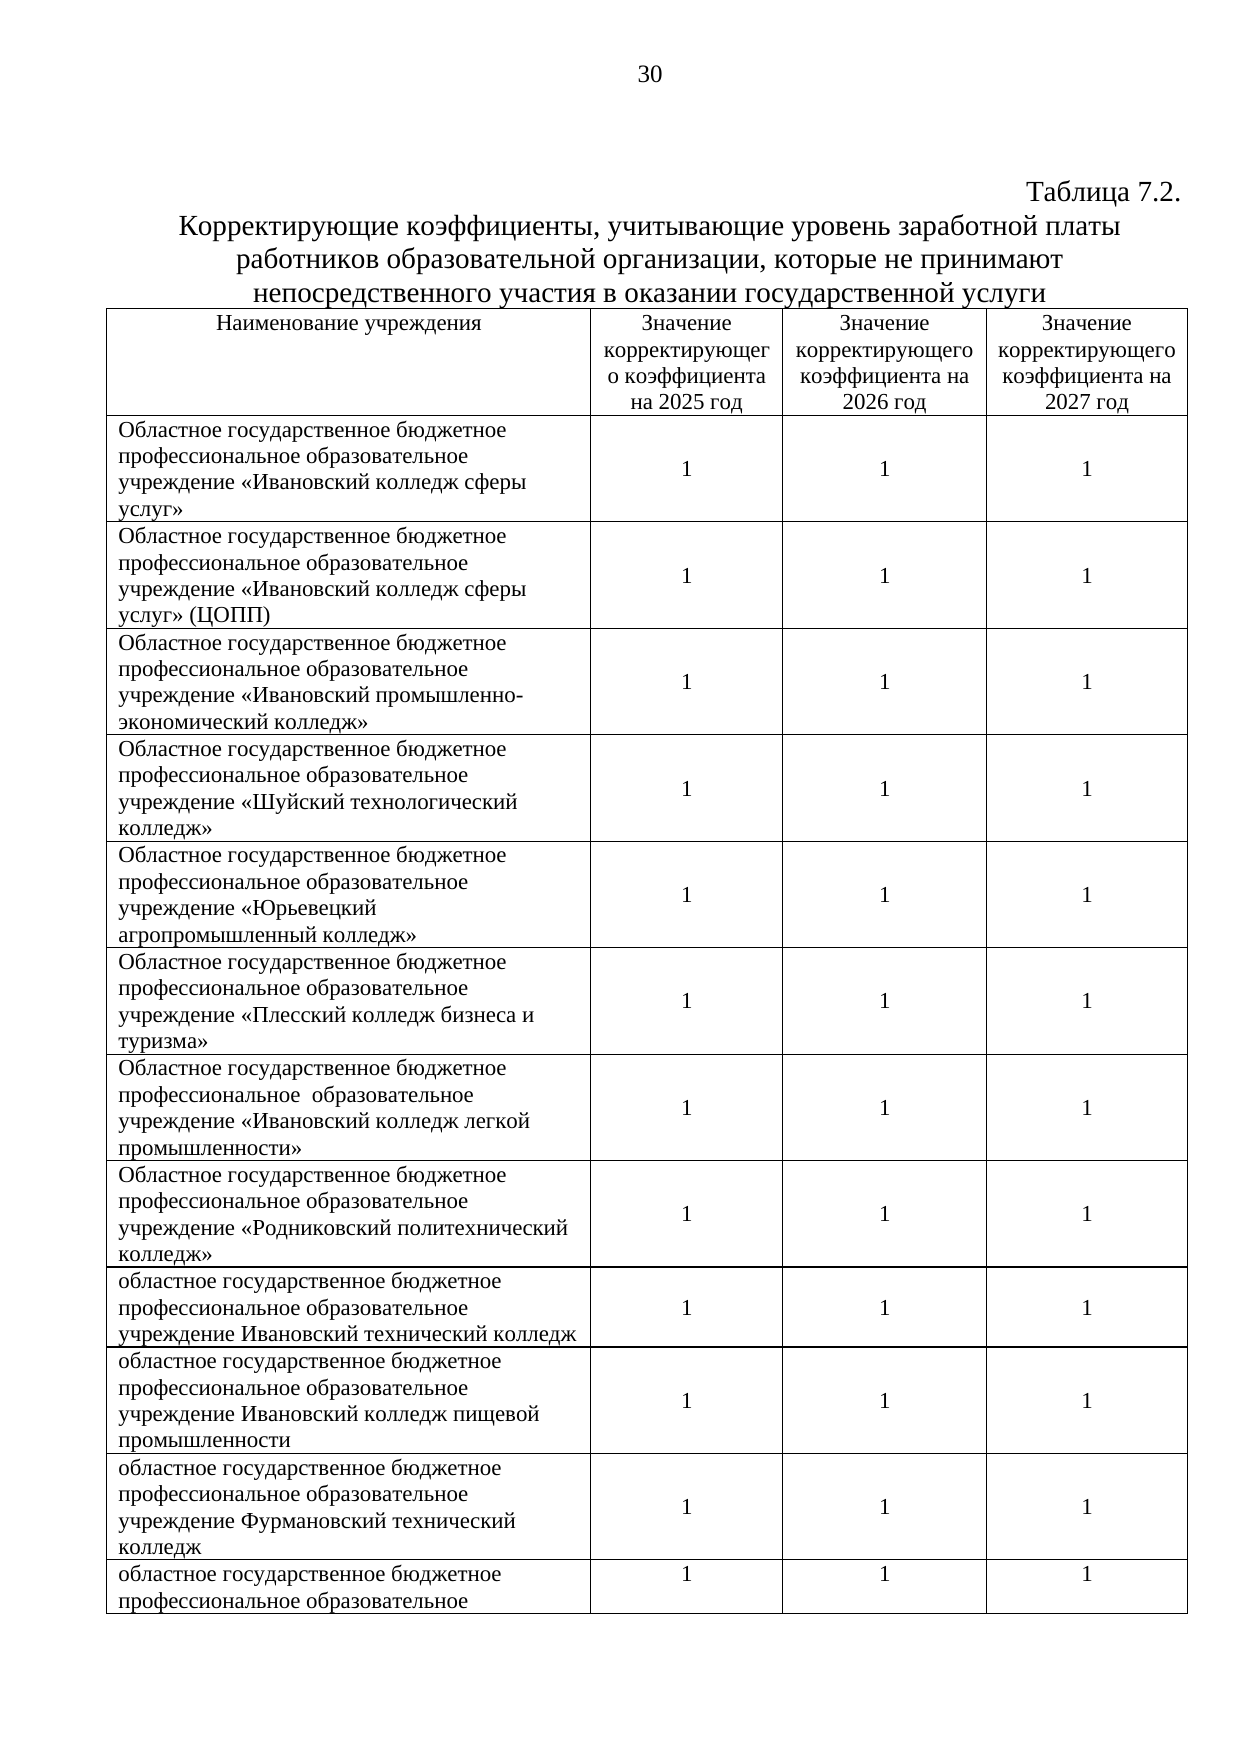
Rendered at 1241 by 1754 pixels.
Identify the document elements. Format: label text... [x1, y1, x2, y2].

table_cell 1 [591, 416, 782, 521]
table_cell 1 [783, 1560, 986, 1613]
table_header Наименование учреждения [107, 309, 590, 415]
table_cell 1 [987, 522, 1187, 628]
table_cell 1 [783, 948, 986, 1053]
table_cell 1 [591, 522, 782, 628]
table_cell 1 [783, 629, 986, 734]
table_cell 1 [591, 1161, 782, 1266]
table_cell 1 [591, 1348, 782, 1453]
table_header Значение корректирующего коэффициента на 2027 год [987, 309, 1187, 415]
table_cell Областное государственное бюджетное профессиональное образовательное учреждение «Ивановский колледж легкой промышленности» [107, 1055, 590, 1160]
table_cell Областное государственное бюджетное профессиональное образовательное учреждение «Юрьевецкий агропромышленный колледж» [107, 842, 590, 947]
table_cell 1 [987, 1055, 1187, 1160]
table_cell Областное государственное бюджетное профессиональное образовательное учреждение «Ивановский колледж сферы услуг» [107, 416, 590, 521]
table_cell 1 [783, 1454, 986, 1559]
table_header Значение корректирующего коэффициента на 2026 год [783, 309, 986, 415]
table_cell 1 [783, 522, 986, 628]
table_cell областное государственное бюджетное профессиональное образовательное учреждение Ивановский колледж пищевой промышленности [107, 1348, 590, 1453]
table_cell 1 [987, 1454, 1187, 1559]
table_cell 1 [987, 1268, 1187, 1346]
table_cell 1 [783, 416, 986, 521]
table_cell Областное государственное бюджетное профессиональное образовательное учреждение «Ивановский колледж сферы услуг» (ЦОПП) [107, 522, 590, 628]
table_cell 1 [987, 735, 1187, 841]
table_cell 1 [987, 416, 1187, 521]
table_cell Областное государственное бюджетное профессиональное образовательное учреждение «Родниковский политехнический колледж» [107, 1161, 590, 1266]
table_cell областное государственное бюджетное профессиональное образовательное учреждение Фурмановский технический колледж [107, 1454, 590, 1559]
table_cell областное государственное бюджетное профессиональное образовательное учреждение Ивановский технический колледж [107, 1268, 590, 1346]
table_header Значение корректирующего коэффициента на 2025 год [591, 309, 782, 415]
table_cell 1 [987, 1348, 1187, 1453]
table_cell 1 [783, 735, 986, 841]
table_cell Областное государственное бюджетное профессиональное образовательное учреждение «Ивановский промышленно-экономический колледж» [107, 629, 590, 734]
table_cell Областное государственное бюджетное профессиональное образовательное учреждение «Шуйский технологический колледж» [107, 735, 590, 841]
table_cell 1 [591, 1268, 782, 1346]
table_cell 1 [987, 842, 1187, 947]
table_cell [107, 1560, 590, 1613]
table_cell 1 [783, 1348, 986, 1453]
table_cell 1 [591, 1454, 782, 1559]
table_cell Областное государственное бюджетное профессиональное образовательное учреждение «Плесский колледж бизнеса и туризма» [107, 948, 590, 1053]
text Таблица 7.2. [118, 174, 1181, 208]
table_cell 1 [783, 1055, 986, 1160]
table_cell 1 [783, 842, 986, 947]
table_cell 1 [591, 629, 782, 734]
table_cell 1 [591, 1560, 782, 1613]
table_cell 1 [591, 1055, 782, 1160]
table_cell 1 [591, 948, 782, 1053]
table_cell 1 [591, 842, 782, 947]
table_cell 1 [987, 948, 1187, 1053]
table_cell 1 [783, 1161, 986, 1266]
table_cell 1 [987, 1560, 1187, 1613]
table_cell 1 [987, 1161, 1187, 1266]
table_cell 1 [783, 1268, 986, 1346]
text Корректирующие коэффициенты, учитывающие уровень заработной платы работников образовательной организации, которые не принимают непосредственного участия в оказании государственной услуги [118, 208, 1181, 308]
table_cell 1 [987, 629, 1187, 734]
table_cell 1 [591, 735, 782, 841]
